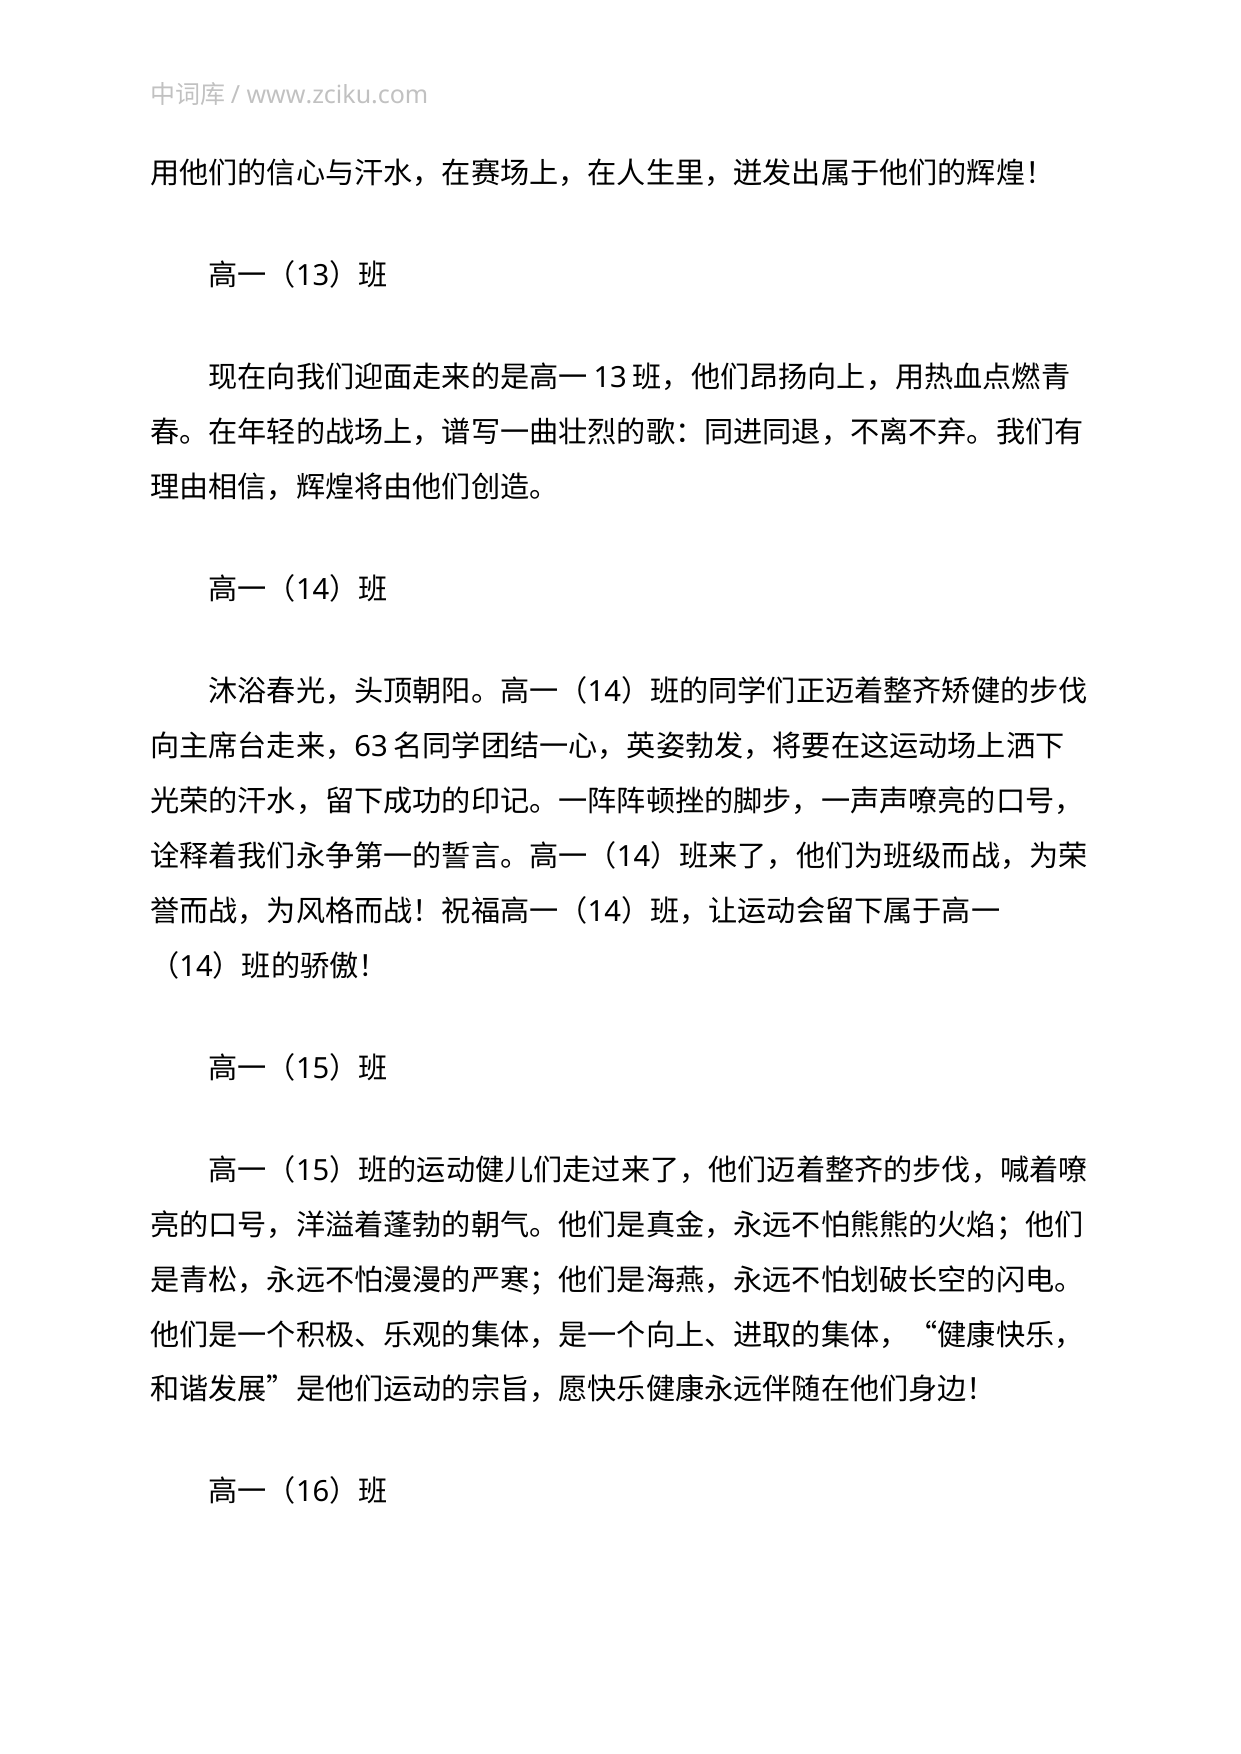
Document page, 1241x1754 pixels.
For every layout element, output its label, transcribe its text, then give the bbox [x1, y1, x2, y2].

text 现在向我们迎面走来的是高一13班，他们昂扬向上，用热血点燃青春。在年轻的战场上，谱写一曲壮烈的歌：同进同退，不离不弃。我们有理由相信，辉煌将由他们创造。 [150, 354, 1090, 506]
text 高一（13）班 [150, 252, 1090, 294]
text 高一（16）班 [150, 1468, 1090, 1510]
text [150, 150, 1090, 192]
text 沐浴春光，头顶朝阳。高一（14）班的同学们正迈着整齐矫健的步伐向主席台走来，63名同学团结一心，英姿勃发，将要在这运动场上洒下光荣的汗水，留下成功的印记。一阵阵顿挫的脚步，一声声嘹亮的口号，诠释着我们永争第一的誓言。高一（14）班来了，他们为班级而战，为荣誉而战，为风格而战！祝福高一（14）班，让运动会留下属于高一（14）班的骄傲！ [150, 667, 1090, 985]
text 高一（15）班 [150, 1044, 1090, 1087]
text 高一（14）班 [150, 565, 1090, 608]
text 高一（15）班的运动健儿们走过来了，他们迈着整齐的步伐，喊着嘹亮的口号，洋溢着蓬勃的朝气。他们是真金，永远不怕熊熊的火焰；他们是青松，永远不怕漫漫的严寒；他们是海燕，永远不怕划破长空的闪电。他们是一个积极、乐观的集体，是一个向上、进取的集体，“健康快乐，和谐发展”是他们运动的宗旨，愿快乐健康永远伴随在他们身边！ [150, 1146, 1090, 1408]
